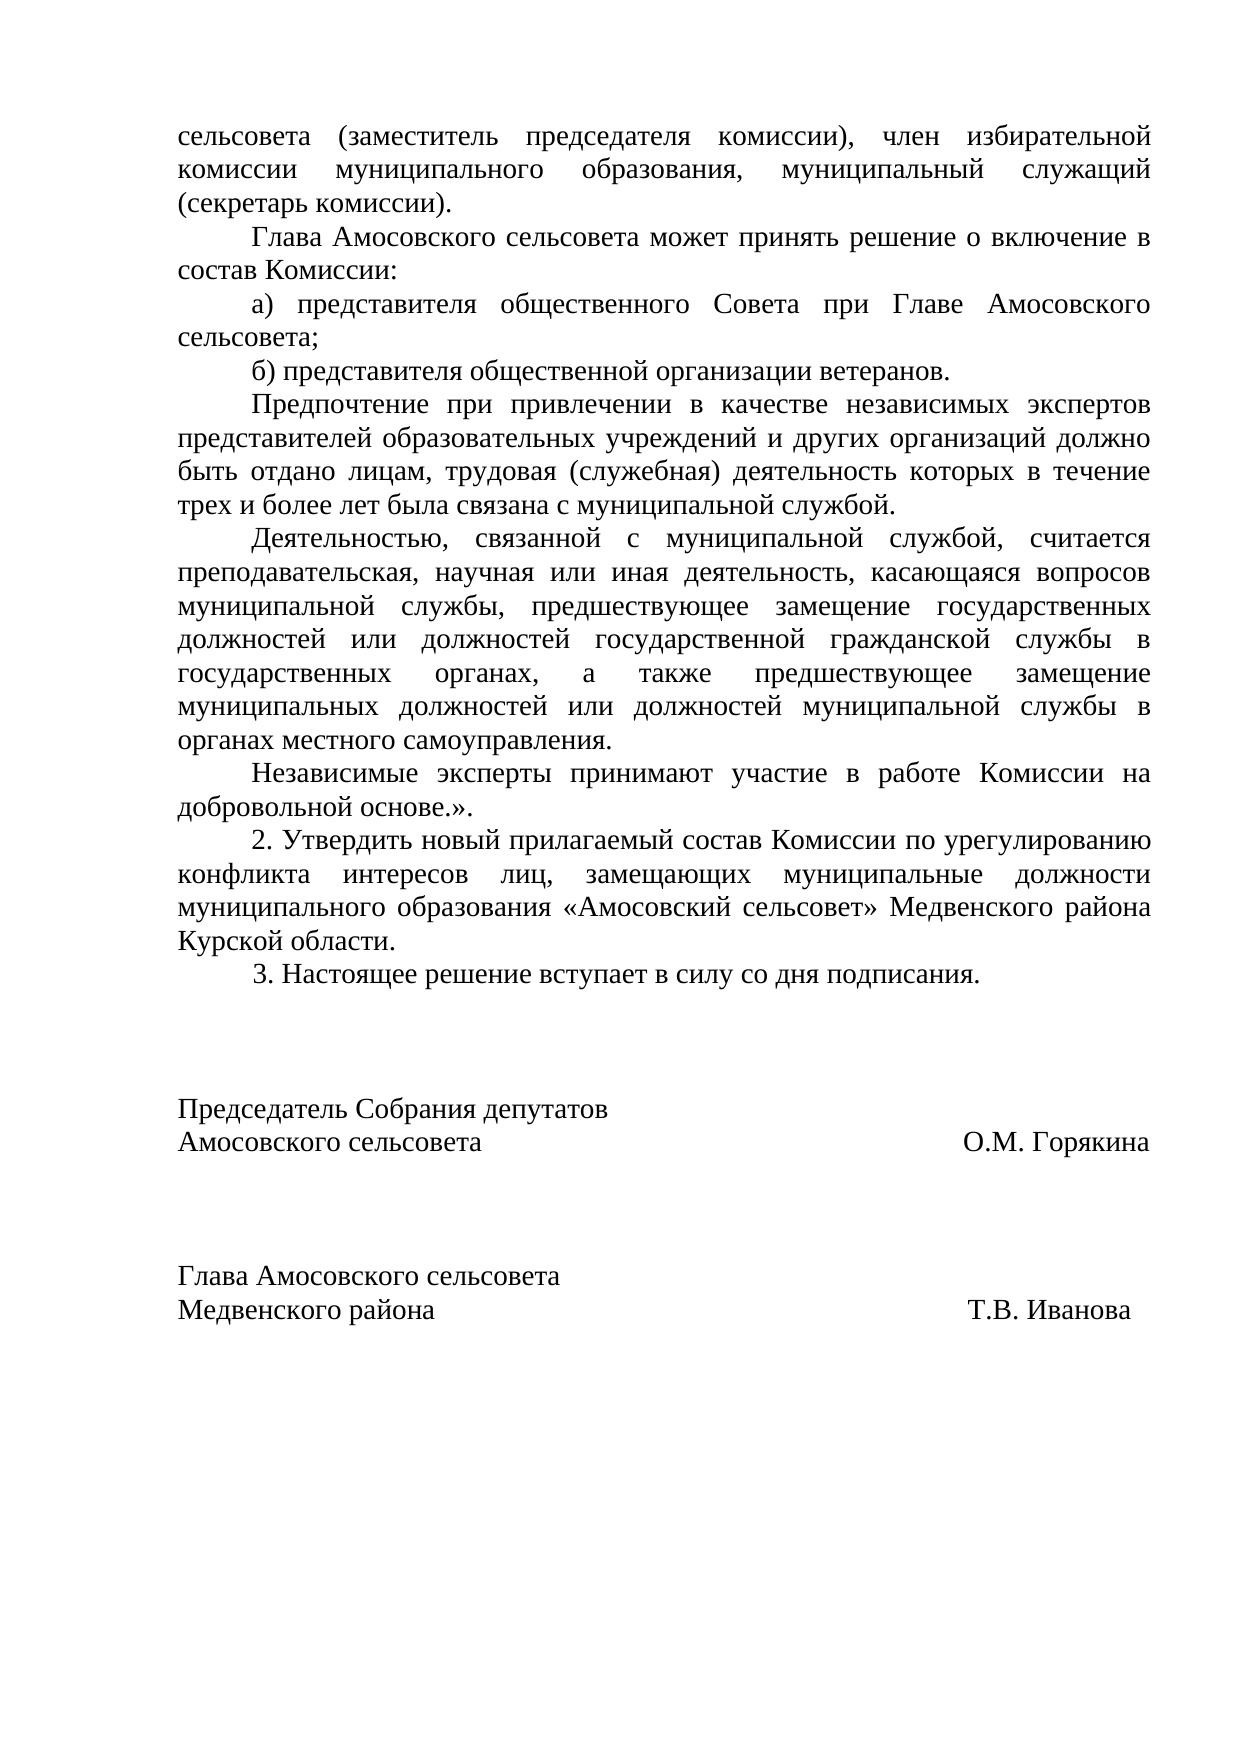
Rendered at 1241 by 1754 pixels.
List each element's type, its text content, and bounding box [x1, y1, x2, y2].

text 3. Настоящее решение вступает в силу со дня подписания. [252, 957, 1152, 990]
text Амосовского сельсовета О.М. Горякина [177, 1124, 1152, 1158]
text Глава Амосовского сельсовета может принять решение о включение в состав Комиссии: [177, 219, 1152, 286]
text Независимые эксперты принимают участие в работе Комиссии на добровольной основе.». [177, 755, 1152, 822]
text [177, 118, 1152, 219]
text Председатель Собрания депутатов [177, 1091, 1152, 1124]
text Деятельностью, связанной с муниципальной службой, считается преподавательская, научная или иная деятельность, касающаяся вопросов муниципальной службы, предшествующее замещение государственных должностей или должностей государственной гражданской службы в государственных органах, а также предшествующее замещение муниципальных должностей или должностей муниципальной службы в органах местного самоуправления. [177, 521, 1152, 755]
text а) представителя общественного Совета при Главе Амосовского сельсовета; [177, 286, 1152, 353]
text Медвенского района Т.В. Иванова [177, 1292, 1152, 1326]
text б) представителя общественной организации ветеранов. [177, 353, 1152, 386]
text 2. Утвердить новый прилагаемый состав Комиссии по урегулированию конфликта интересов лиц, замещающих муниципальные должности муниципального образования «Амосовский сельсовет» Медвенского района Курской области. [177, 822, 1152, 957]
text Предпочтение при привлечении в качестве независимых экспертов представителей образовательных учреждений и других организаций должно быть отдано лицам, трудовая (служебная) деятельность которых в течение трех и более лет была связана с муниципальной службой. [177, 386, 1152, 521]
text Глава Амосовского сельсовета [177, 1258, 1152, 1292]
